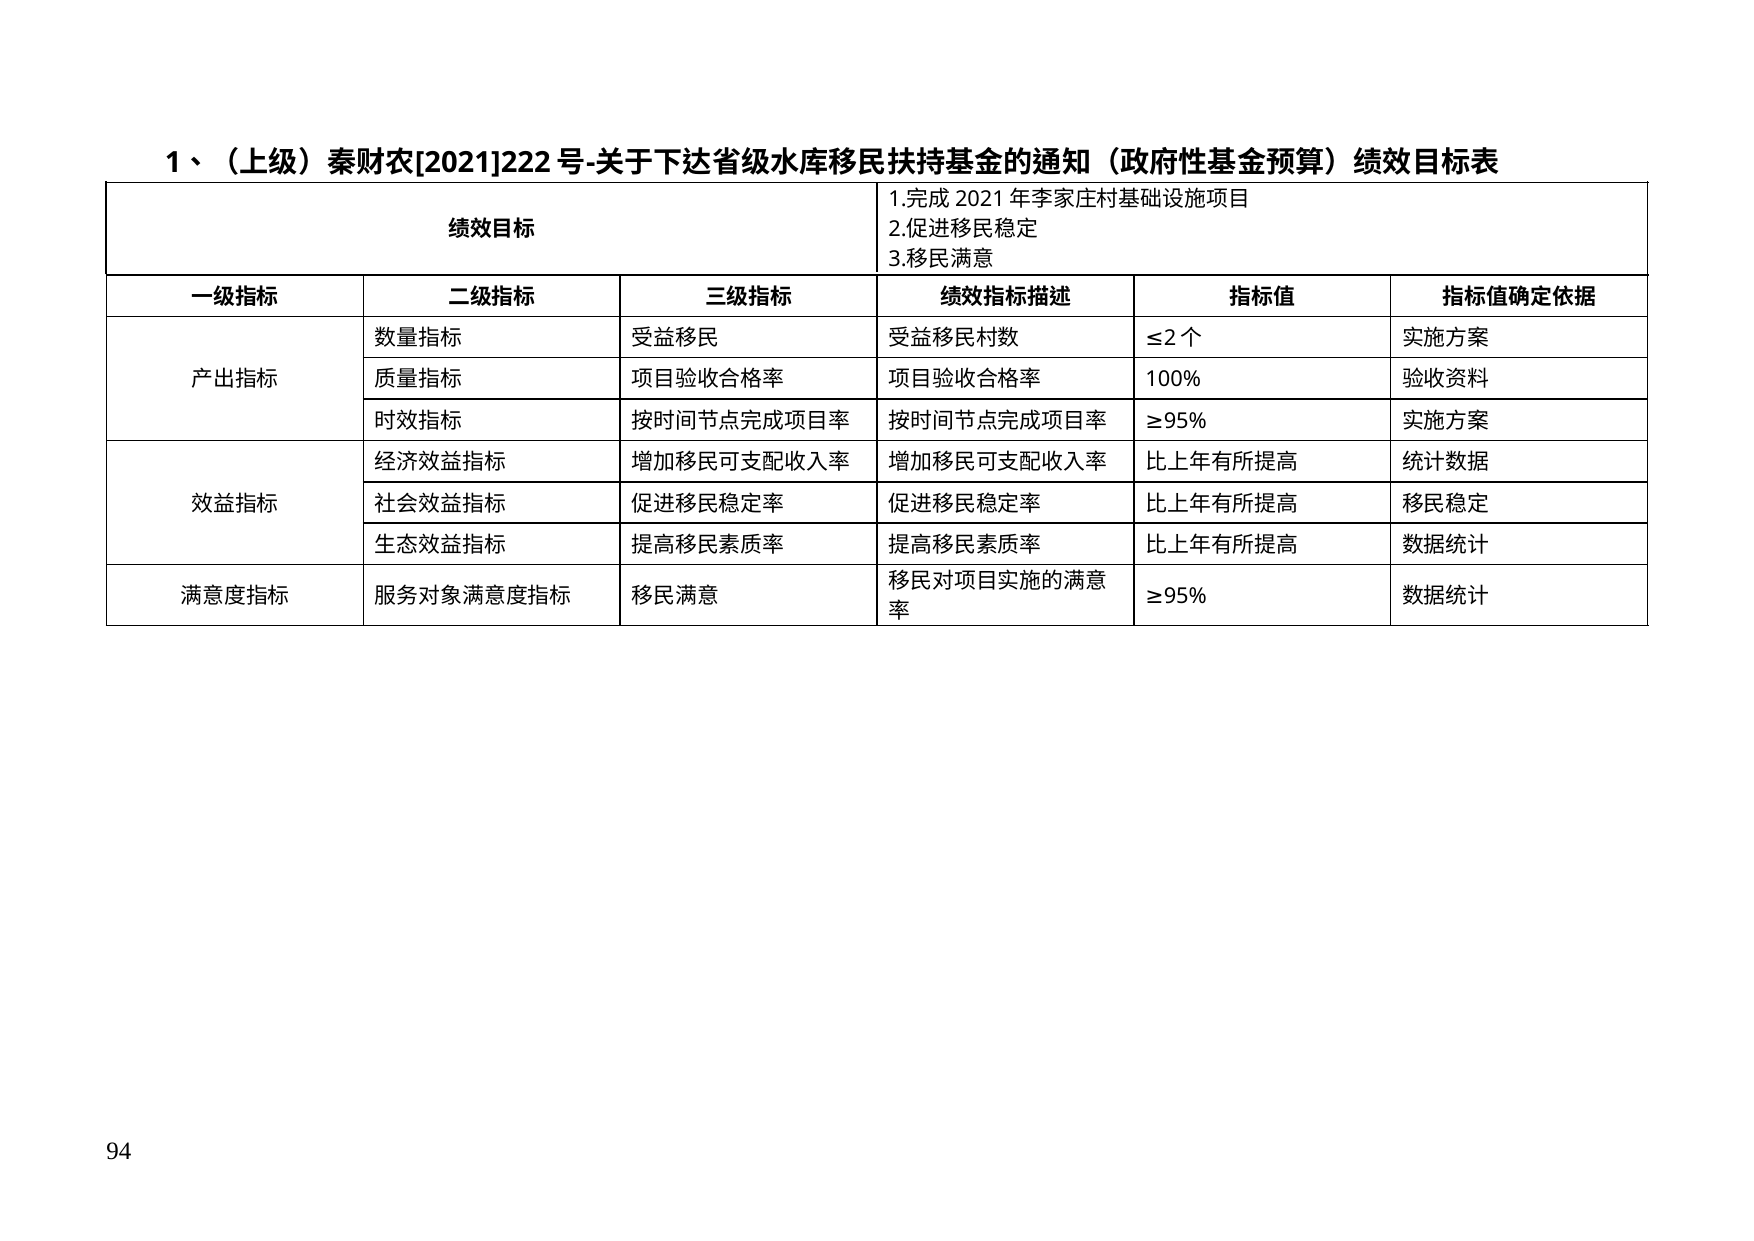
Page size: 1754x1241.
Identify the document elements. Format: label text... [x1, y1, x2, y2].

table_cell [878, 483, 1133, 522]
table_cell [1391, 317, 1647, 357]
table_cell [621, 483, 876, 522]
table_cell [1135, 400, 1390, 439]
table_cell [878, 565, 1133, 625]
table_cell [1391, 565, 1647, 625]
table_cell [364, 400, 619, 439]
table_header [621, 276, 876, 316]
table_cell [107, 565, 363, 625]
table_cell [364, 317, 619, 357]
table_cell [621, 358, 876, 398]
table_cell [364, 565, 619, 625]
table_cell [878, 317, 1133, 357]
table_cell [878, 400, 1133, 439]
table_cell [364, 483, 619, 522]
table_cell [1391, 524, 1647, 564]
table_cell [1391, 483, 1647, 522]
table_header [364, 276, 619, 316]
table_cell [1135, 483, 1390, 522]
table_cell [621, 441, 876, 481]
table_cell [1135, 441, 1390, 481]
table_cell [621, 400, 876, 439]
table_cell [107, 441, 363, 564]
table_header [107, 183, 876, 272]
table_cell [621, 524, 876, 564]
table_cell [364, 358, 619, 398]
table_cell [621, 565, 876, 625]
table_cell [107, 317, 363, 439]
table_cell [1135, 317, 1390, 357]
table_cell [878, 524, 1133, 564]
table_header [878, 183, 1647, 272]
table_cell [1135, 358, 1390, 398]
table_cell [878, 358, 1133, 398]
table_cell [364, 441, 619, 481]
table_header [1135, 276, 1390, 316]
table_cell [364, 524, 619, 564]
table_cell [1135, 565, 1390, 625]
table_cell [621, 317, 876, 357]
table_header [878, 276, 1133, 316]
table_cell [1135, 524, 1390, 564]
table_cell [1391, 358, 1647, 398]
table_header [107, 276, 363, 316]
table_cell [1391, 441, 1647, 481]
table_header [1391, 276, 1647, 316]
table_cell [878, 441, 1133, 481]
text 1、（上级）秦财农[2021]222号-关于下达省级水库移民扶持基金的通知（政府性基金预算）绩效目标表 [106, 142, 1648, 181]
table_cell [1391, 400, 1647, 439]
